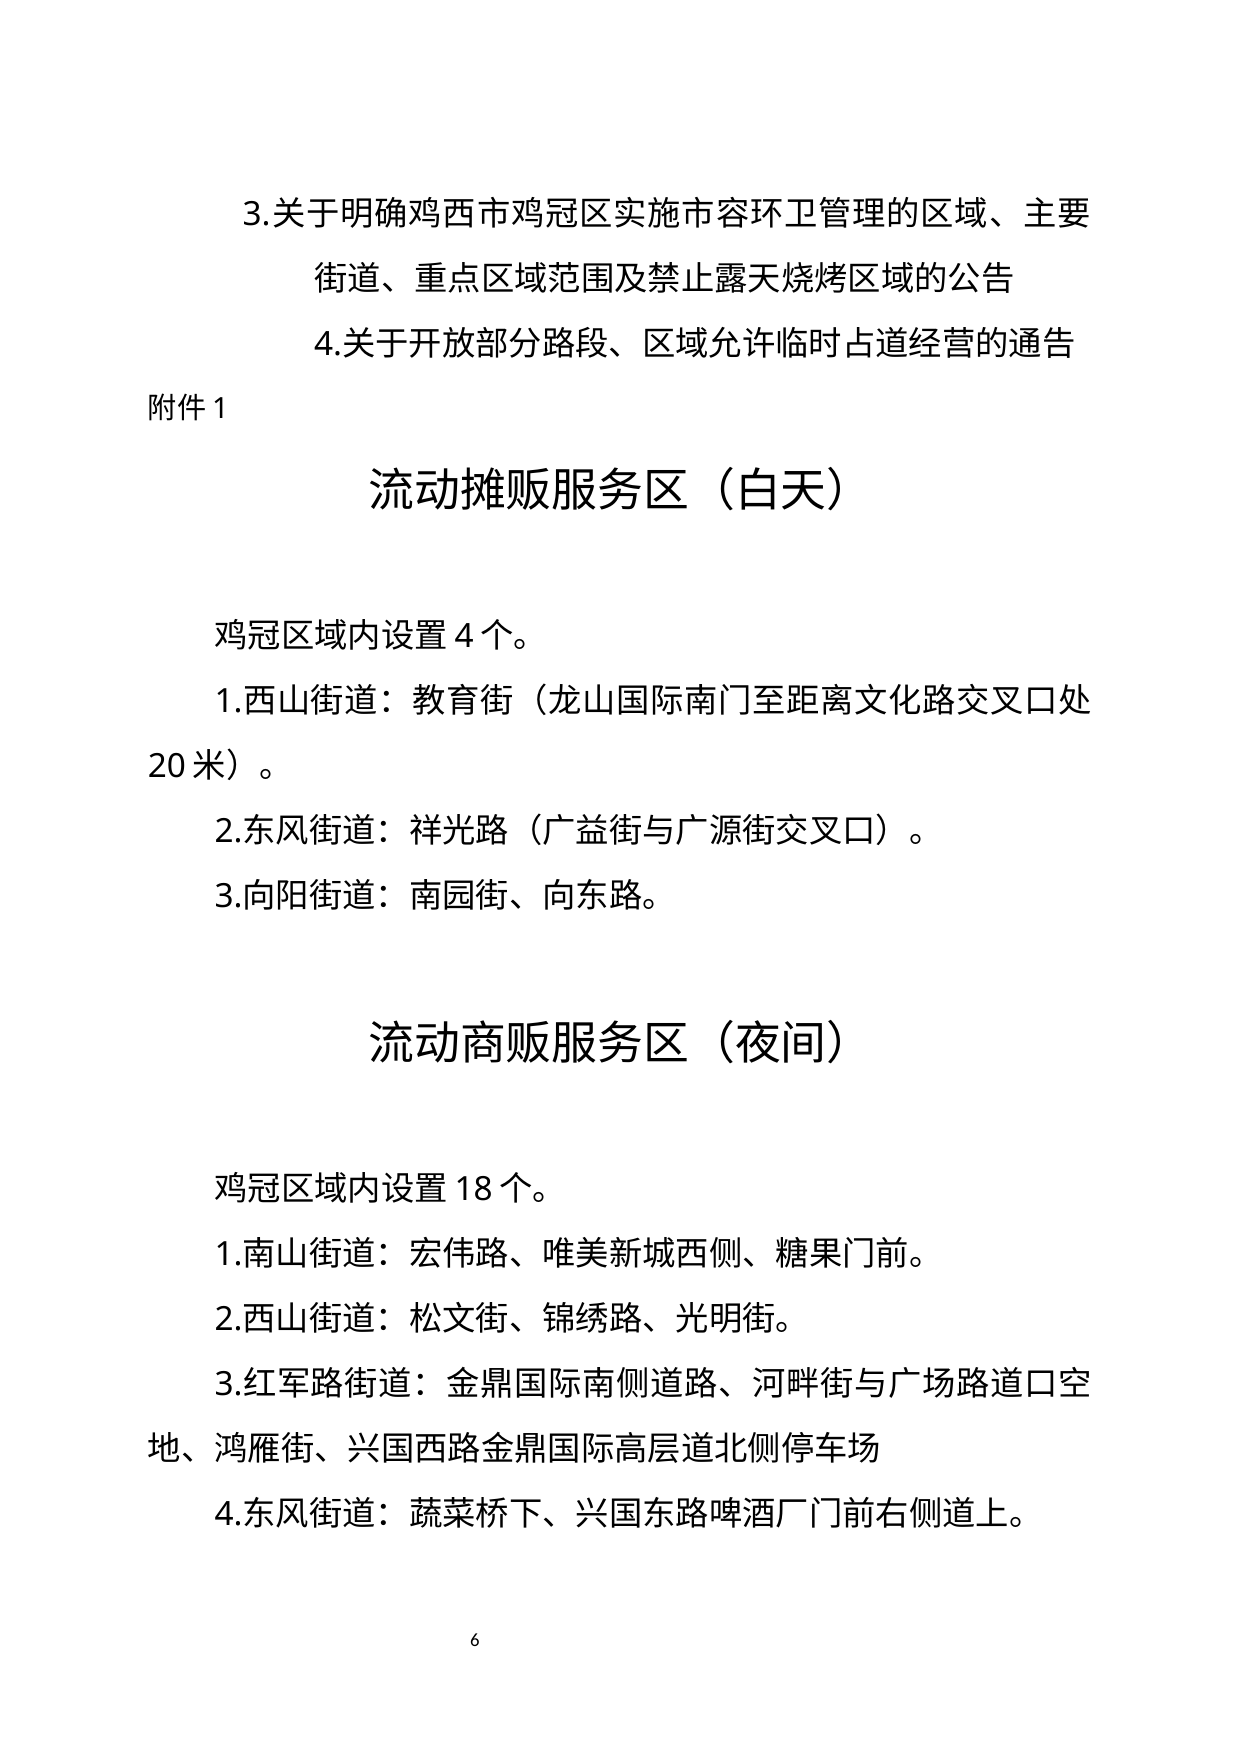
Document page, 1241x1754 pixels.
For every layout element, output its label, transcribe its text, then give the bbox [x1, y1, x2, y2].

list 鸡冠区域内设置4个。 [148, 601, 1093, 666]
text 附件1 [148, 373, 1093, 438]
list 2.西山街道：松文街、锦绣路、光明街。 [148, 1283, 1093, 1348]
list 鸡冠区域内设置18个。 [148, 1153, 1093, 1218]
text 流动摊贩服务区（白天） [148, 438, 1093, 536]
list 2.东风街道：祥光路（广益街与广源街交叉口）。 [148, 796, 1093, 861]
list 3.向阳街道：南园街、向东路。 [148, 861, 1093, 926]
list 3.红军路街道：金鼎国际南侧道路、河畔街与广场路道口空地、鸿雁街、兴国西路金鼎国际高层道北侧停车场 [148, 1348, 1093, 1478]
text 3.关于明确鸡西市鸡冠区实施市容环卫管理的区域、主要街道、重点区域范围及禁止露天烧烤区域的公告 [148, 178, 1093, 308]
list 1.西山街道：教育街（龙山国际南门至距离文化路交叉口处20米）。 [148, 666, 1093, 796]
text 4.关于开放部分路段、区域允许临时占道经营的通告 [314, 308, 1093, 373]
list 1.南山街道：宏伟路、唯美新城西侧、糖果门前。 [148, 1218, 1093, 1283]
list 4.东风街道：蔬菜桥下、兴国东路啤酒厂门前右侧道上。 [148, 1478, 1093, 1543]
list 流动商贩服务区（夜间） [148, 991, 1093, 1088]
